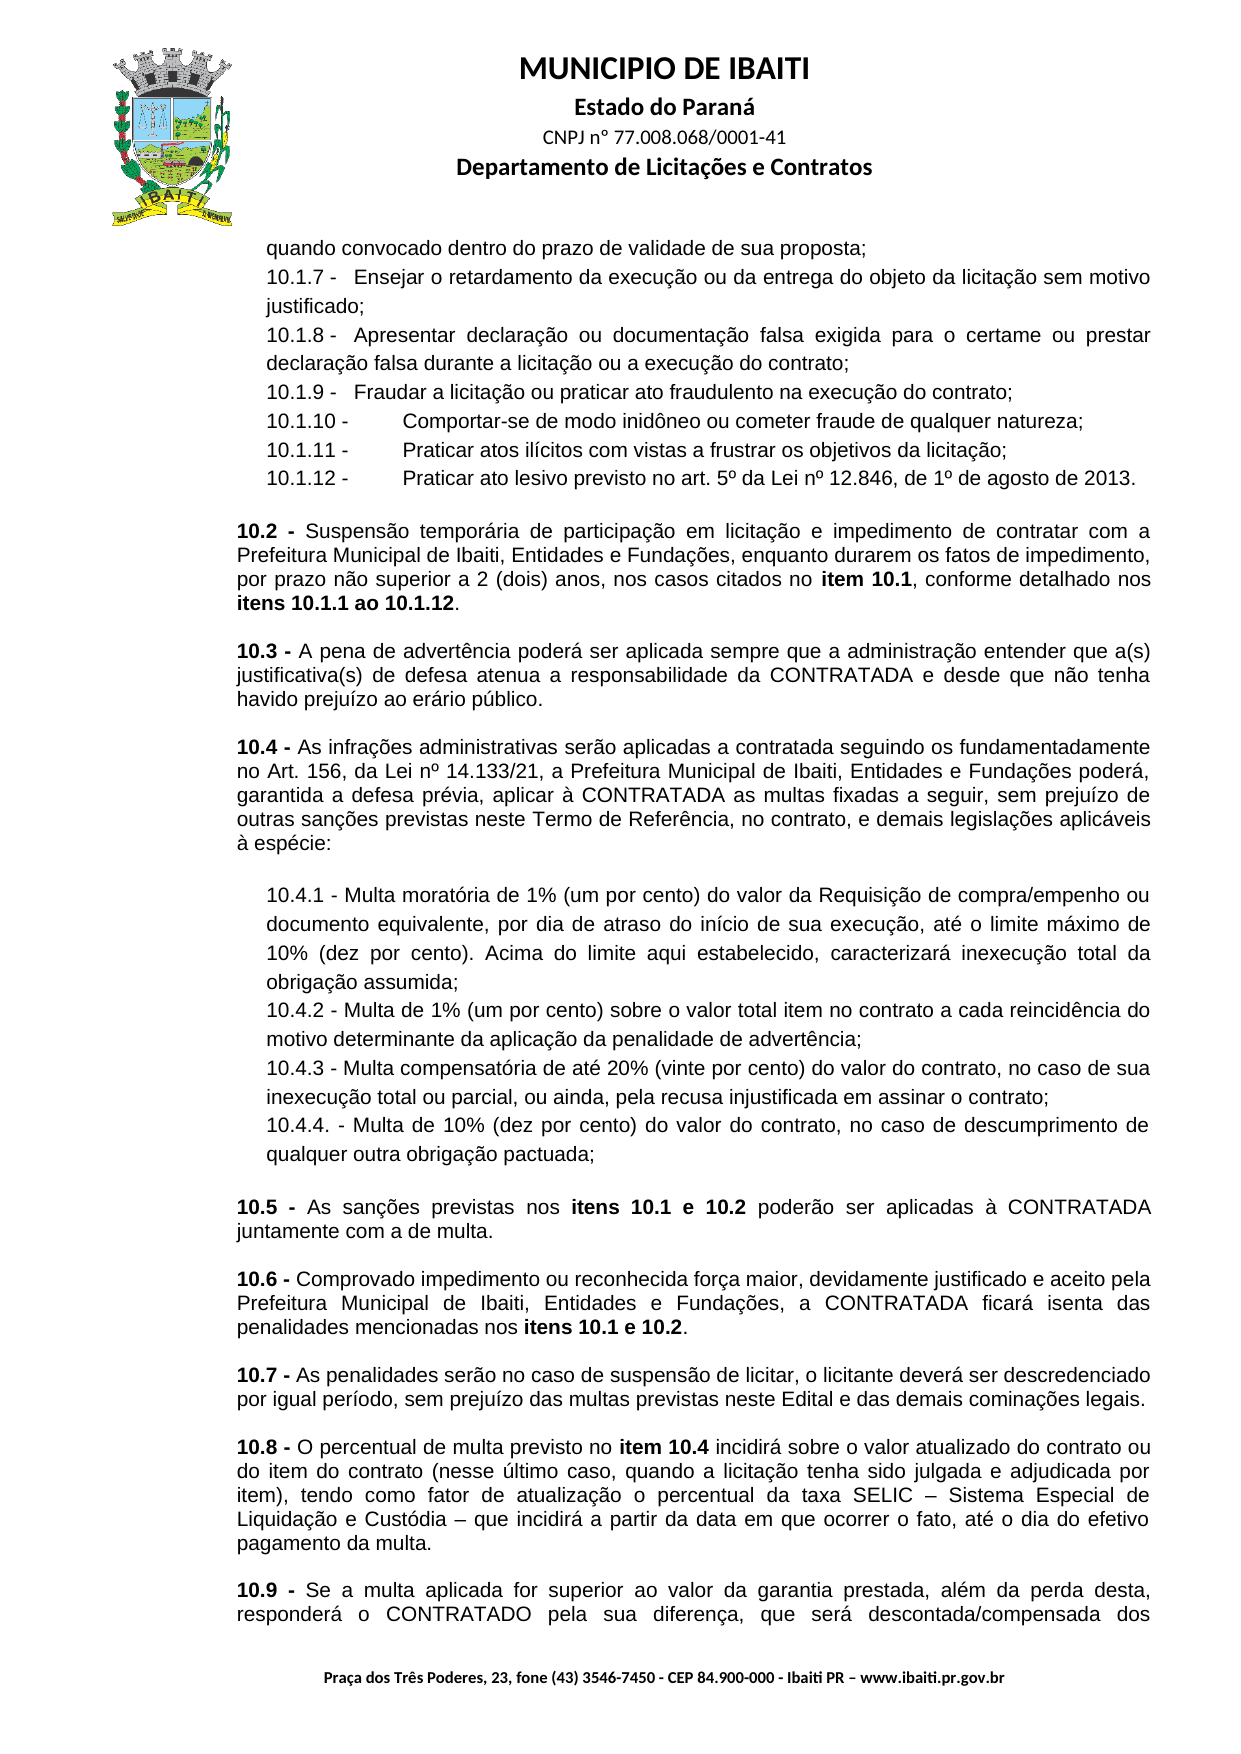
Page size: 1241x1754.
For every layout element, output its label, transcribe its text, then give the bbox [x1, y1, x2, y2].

text 10.1.8 - Apresentar declaração ou documentação falsa exigida para o certame ou prestar declaração falsa durante a licitação ou a execução do contrato; [266, 322, 1152, 375]
text 10.4.1 - Multa moratória de 1% (um por cento) do valor da Requisição de compra/empenho ou documento equivalente, por dia de atraso do início de sua execução, até o limite máximo de 10% (dez por cento). Acima do limite aqui estabelecido, caracterizará inexecução total da obrigação assumida; [266, 883, 1152, 993]
text 10.7 - As penalidades serão no caso de suspensão de licitar, o licitante deverá ser descredenciado por igual período, sem prejuízo das multas previstas neste Edital e das demais cominações legais. [237, 1362, 1152, 1410]
text 10.1.10 - Comportar-se de modo inidôneo ou cometer fraude de qualquer natureza; [266, 409, 1152, 433]
text 10.4.2 - Multa de 1% (um por cento) sobre o valor total item no contrato a cada reincidência do motivo determinante da aplicação da penalidade de advertência; [266, 998, 1152, 1051]
text 10.1.12 - Praticar ato lesivo previsto no art. 5º da Lei nº 12.846, de 1º de agosto de 2013. [266, 466, 1152, 490]
text 10.4.4. - Multa de 10% (dez por cento) do valor do contrato, no caso de descumprimento de qualquer outra obrigação pactuada; [266, 1113, 1152, 1166]
text 10.1.7 - Ensejar o retardamento da execução ou da entrega do objeto da licitação sem motivo justificado; [266, 265, 1152, 318]
text 10.1.11 - Praticar atos ilícitos com vistas a frustrar os objetivos da licitação; [266, 437, 1152, 461]
text 10.3 - A pena de advertência poderá ser aplicada sempre que a administração entender que a(s) justificativa(s) de defesa atenua a responsabilidade da CONTRATADA e desde que não tenha havido prejuízo ao erário público. [237, 639, 1152, 711]
text 10.1.9 - Fraudar a licitação ou praticar ato fraudulento na execução do contrato; [266, 380, 1152, 404]
text 10.5 - As sanções previstas nos itens 10.1 e 10.2 poderão ser aplicadas à CONTRATADA juntamente com a de multa. [237, 1195, 1152, 1243]
text 10.8 - O percentual de multa previsto no item 10.4 incidirá sobre o valor atualizado do contrato ou do item do contrato (nesse último caso, quando a licitação tenha sido julgada e adjudicada por item), tendo como fator de atualização o percentual da taxa SELIC – Sistema Especial de Liquidação e Custódia – que incidirá a partir da data em que ocorrer o fato, até o dia do efetivo pagamento da multa. [237, 1434, 1152, 1554]
text 10.4.3 - Multa compensatória de até 20% (vinte por cento) do valor do contrato, no caso de sua inexecução total ou parcial, ou ainda, pela recusa injustificada em assinar o contrato; [266, 1056, 1152, 1108]
text 10.2 - Suspensão temporária de participação em licitação e impedimento de contratar com a Prefeitura Municipal de Ibaiti, Entidades e Fundações, enquanto durarem os fatos de impedimento, por prazo não superior a 2 (dois) anos, nos casos citados no item 10.1, conforme detalhado nos itens 10.1.1 ao 10.1.12. [237, 519, 1152, 615]
text 10.6 - Comprovado impedimento ou reconhecida força maior, devidamente justificado e aceito pela Prefeitura Municipal de Ibaiti, Entidades e Fundações, a CONTRATADA ficará isenta das penalidades mencionadas nos itens 10.1 e 10.2. [237, 1267, 1152, 1338]
text 10.4 - As infrações administrativas serão aplicadas a contratada seguindo os fundamentadamente no Art. 156, da Lei nº 14.133/21, a Prefeitura Municipal de Ibaiti, Entidades e Fundações poderá, garantida a defesa prévia, aplicar à CONTRATADA as multas fixadas a seguir, sem prejuízo de outras sanções previstas neste Termo de Referência, no contrato, e demais legislações aplicáveis à espécie: [237, 735, 1152, 854]
picture [102, 48, 244, 226]
